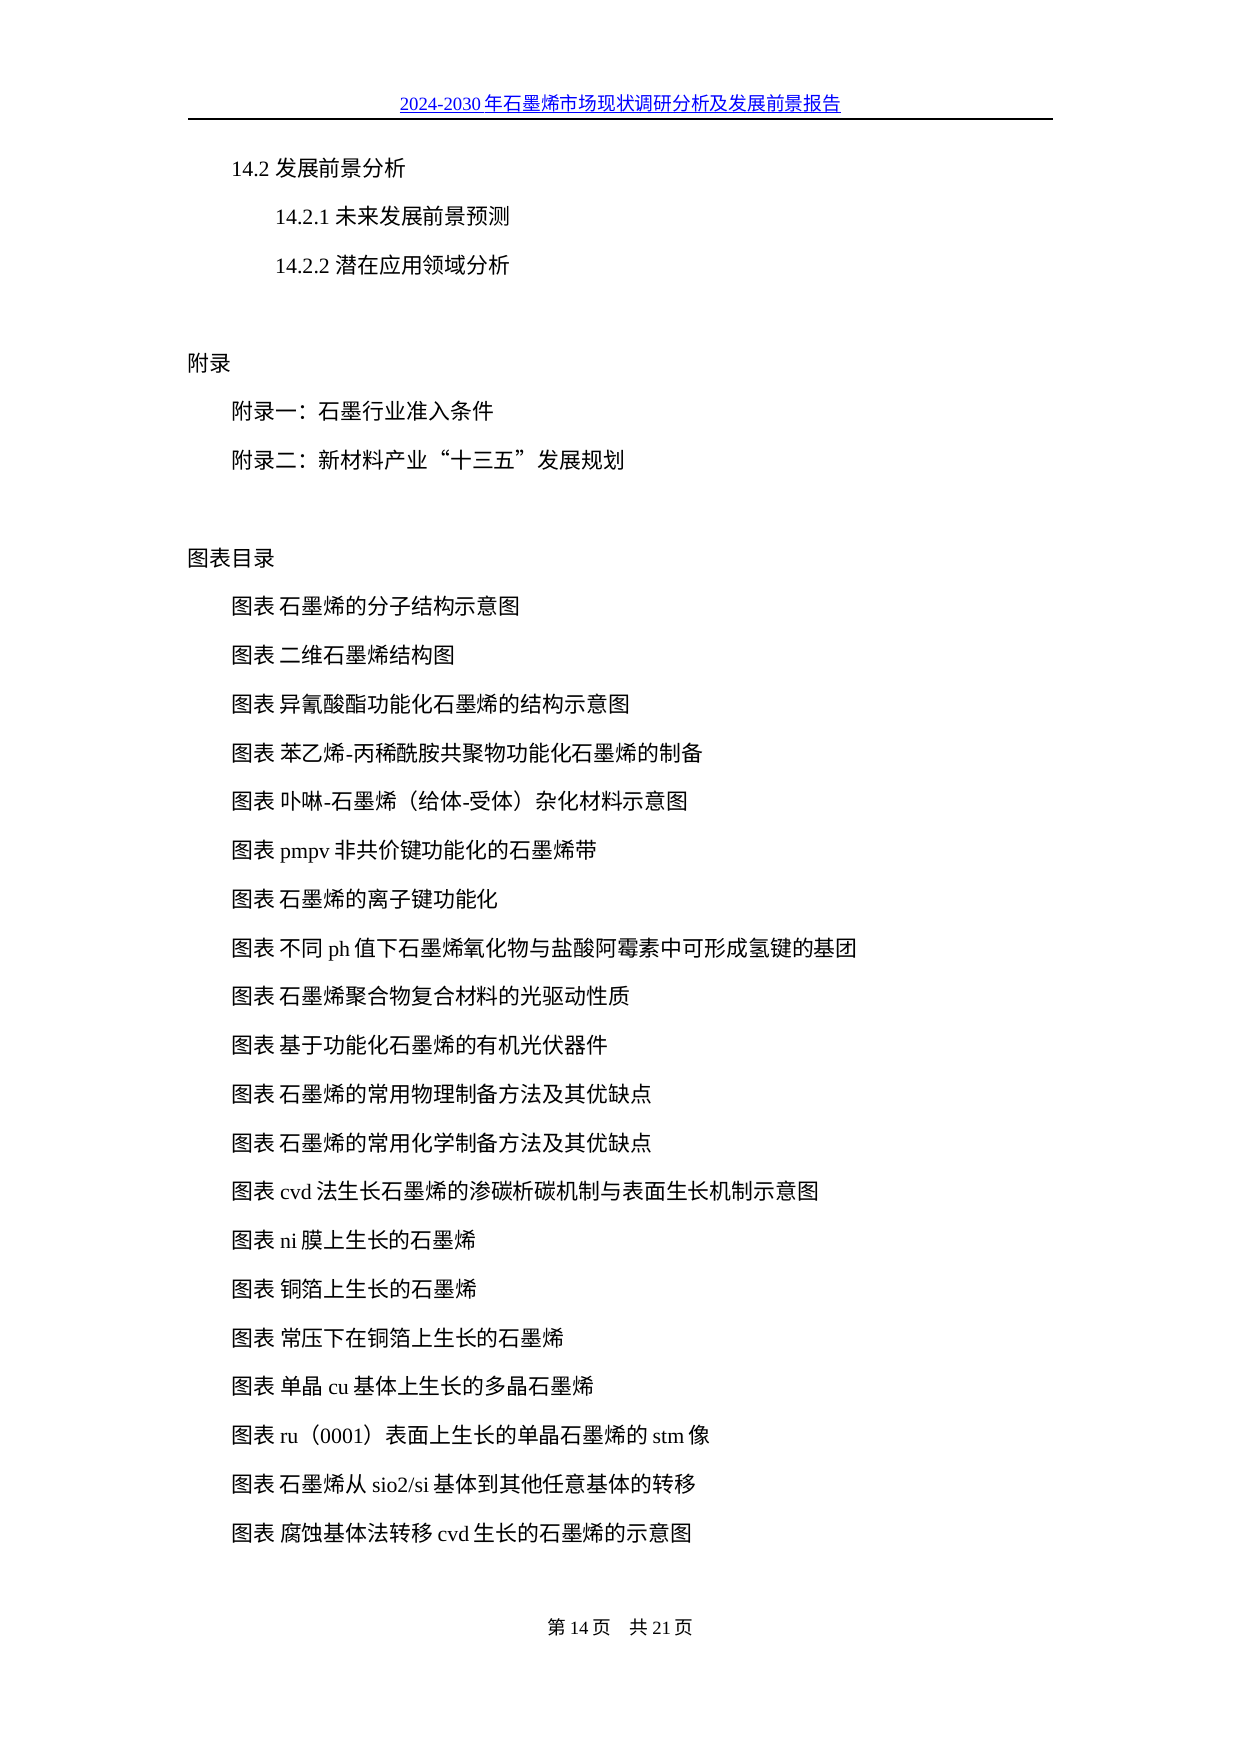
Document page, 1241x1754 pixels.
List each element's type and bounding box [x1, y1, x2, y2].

text [187, 150, 1053, 1548]
